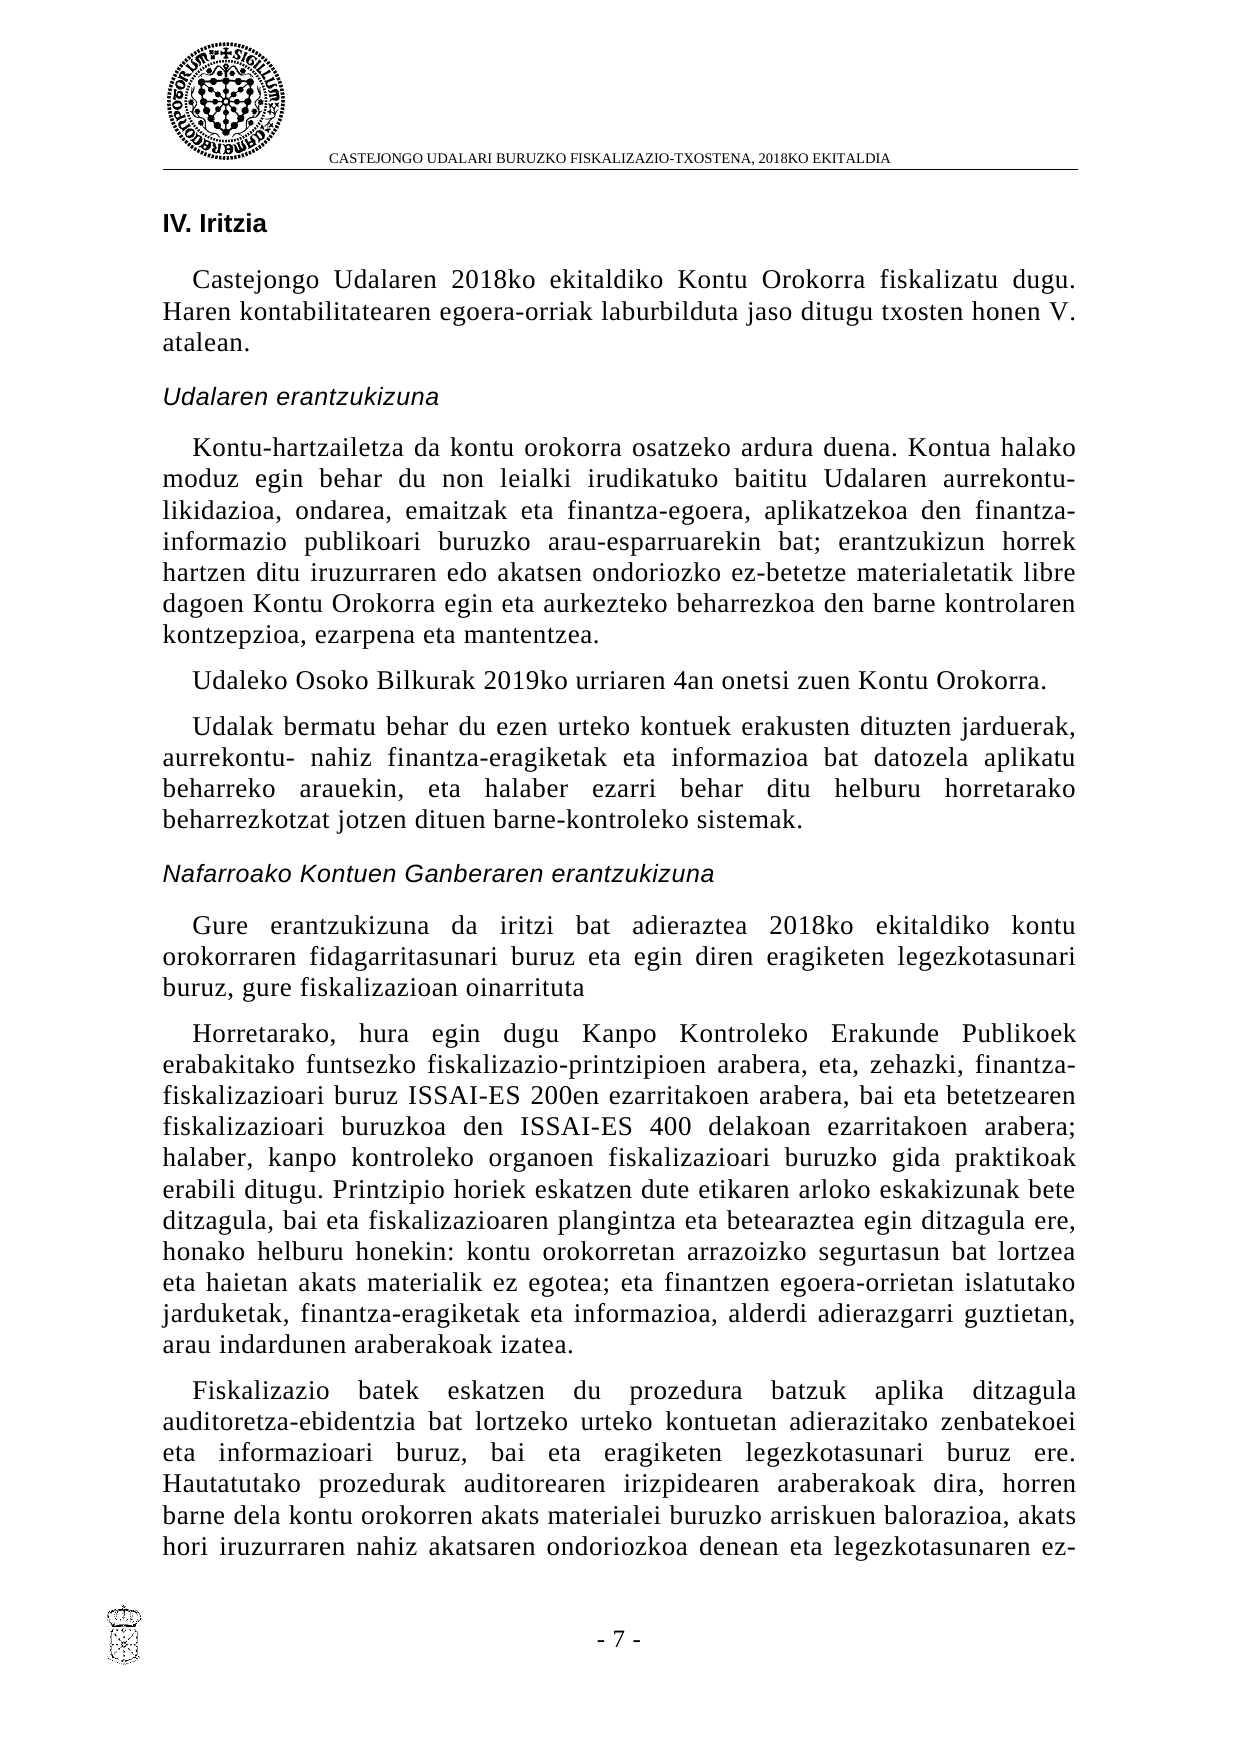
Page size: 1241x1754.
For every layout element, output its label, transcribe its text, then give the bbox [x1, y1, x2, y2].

text IV. Iritzia [162, 208, 1078, 238]
text Kontu-hartzailetza da kontu orokorra osatzeko ardura duena. Kontua halako moduz egin behar du non leialki irudikatuko baititu Udalaren aurrekontu-likidazioa, ondarea, emaitzak eta finantza-egoera, aplikatzekoa den finantza-informazio publikoari buruzko arau-esparruarekin bat; erantzukizun horrek hartzen ditu iruzurraren edo akatsen ondoriozko ez-betetze materialetatik libre dagoen Kontu Orokorra egin eta aurkezteko beharrezkoa den barne kontrolaren kontzepzioa, ezarpena eta mantentzea. [162, 431, 1078, 649]
picture [105, 1604, 142, 1666]
text Udalaren erantzukizuna [162, 382, 1078, 411]
text Udaleko Osoko Bilkurak 2019ko urriaren 4an onetsi zuen Kontu Orokorra. [162, 664, 1078, 695]
text Nafarroako Kontuen Ganberaren erantzukizuna [162, 859, 1078, 888]
text Udalak bermatu behar du ezen urteko kontuek erakusten dituzten jarduerak, aurrekontu- nahiz finantza-eragiketak eta informazioa bat datozela aplikatu beharreko arauekin, eta halaber ezarri behar ditu helburu horretarako beharrezkotzat jotzen dituen barne-kontroleko sistemak. [162, 710, 1078, 834]
text Horretarako, hura egin dugu Kanpo Kontroleko Erakunde Publikoek erabakitako funtsezko fiskalizazio-printzipioen arabera, eta, zehazki, finantza-fiskalizazioari buruz ISSAI-ES 200en ezarritakoen arabera, bai eta betetzearen fiskalizazioari buruzkoa den ISSAI-ES 400 delakoan ezarritakoen arabera; halaber, kanpo kontroleko organoen fiskalizazioari buruzko gida praktikoak erabili ditugu. Printzipio horiek eskatzen dute etikaren arloko eskakizunak bete ditzagula, bai eta fiskalizazioaren plangintza eta betearaztea egin ditzagula ere, honako helburu honekin: kontu orokorretan arrazoizko segurtasun bat lortzea eta haietan akats materialik ez egotea; eta finantzen egoera-orrietan islatutako jarduketak, finantza-eragiketak eta informazioa, alderdi adierazgarri guztietan, arau indardunen araberakoak izatea. [162, 1017, 1078, 1359]
text Castejongo Udalaren 2018ko ekitaldiko Kontu Orokorra fiskalizatu dugu. Haren kontabilitatearen egoera-orriak laburbilduta jaso ditugu txosten honen V. atalean. [162, 263, 1078, 357]
text Gure erantzukizuna da iritzi bat adieraztea 2018ko ekitaldiko kontu orokorraren fidagarritasunari buruz eta egin diren eragiketen legezkotasunari buruz, gure fiskalizazioan oinarrituta [162, 909, 1078, 1002]
picture [162, 38, 289, 164]
